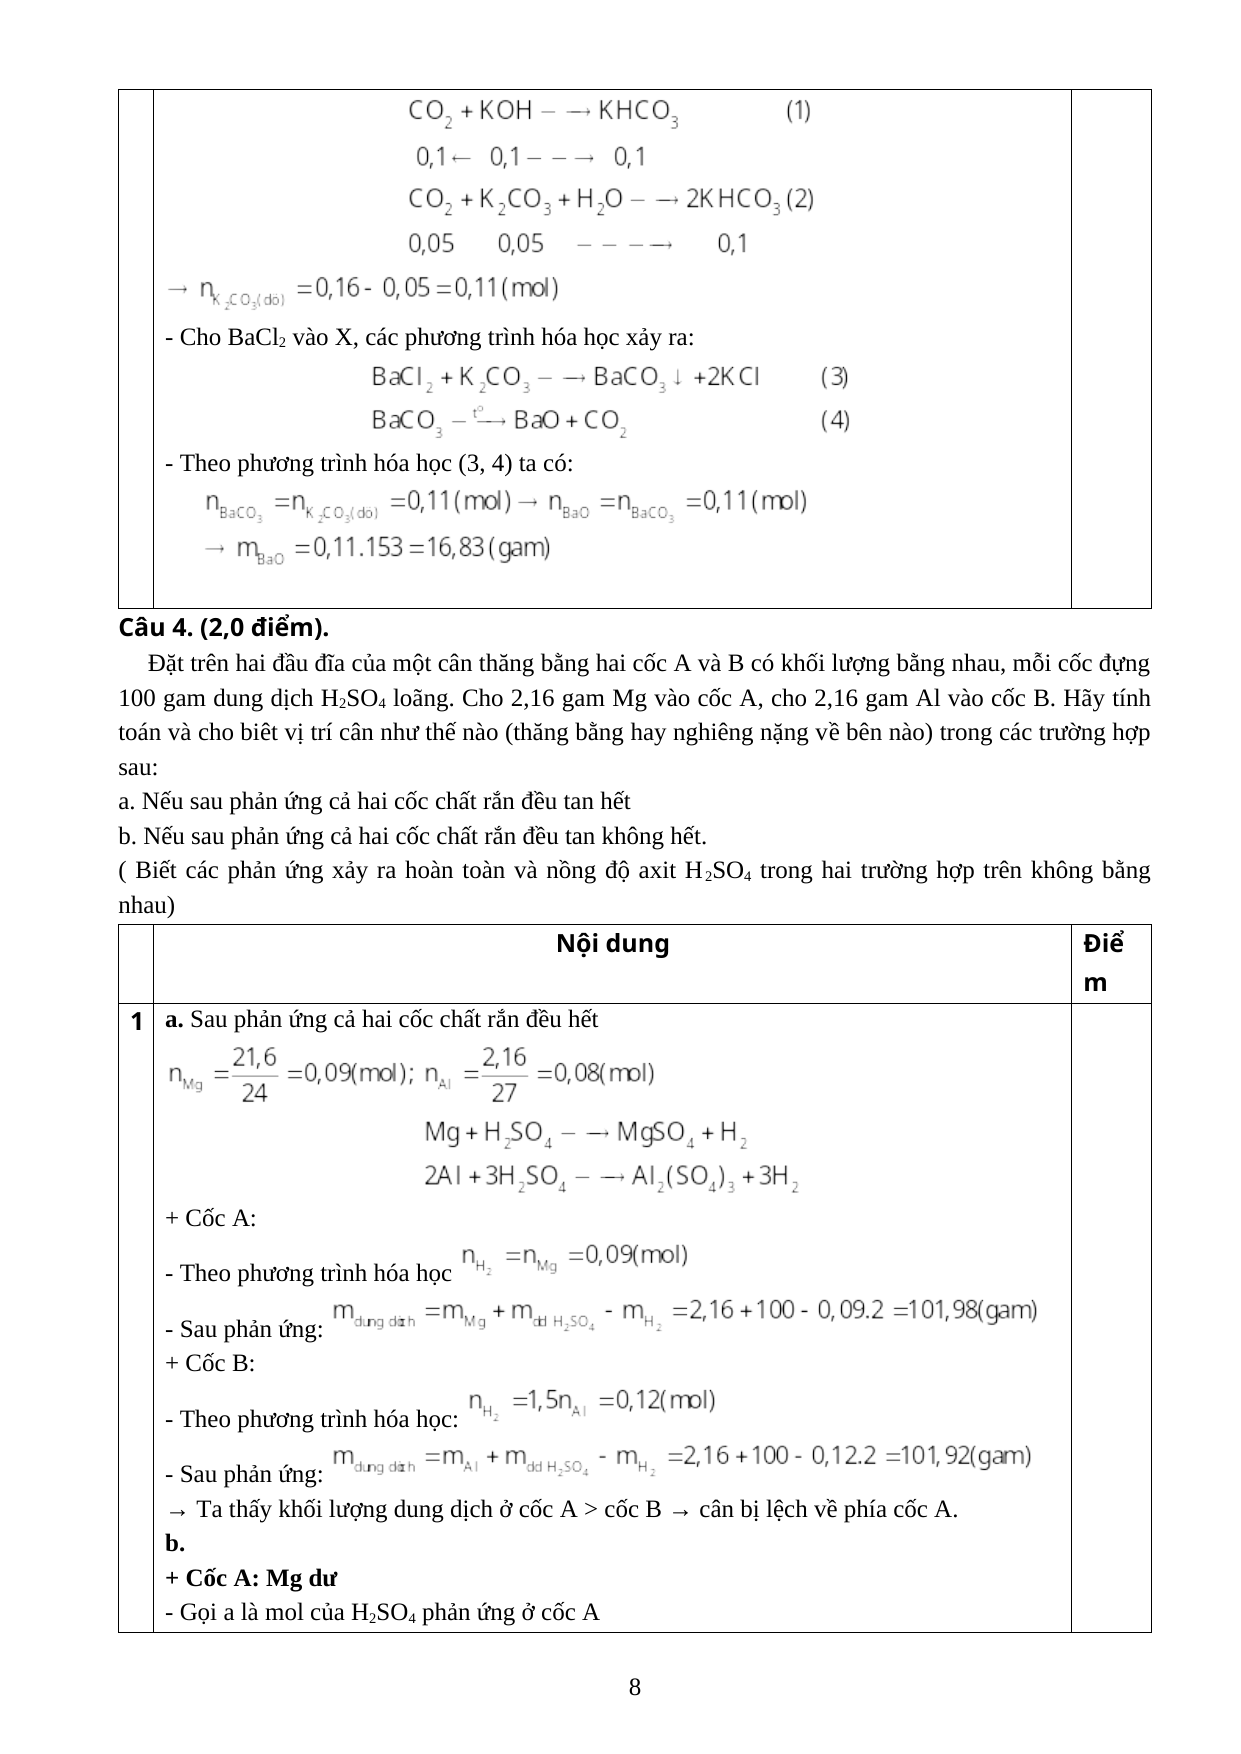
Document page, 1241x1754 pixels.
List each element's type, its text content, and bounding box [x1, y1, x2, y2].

text Câu 4. (2,0 điểm). [118, 609, 1152, 643]
text b. Nếu sau phản ứng cả hai cốc chất rắn đều tan không hết. [118, 821, 1152, 850]
table_header Nội dung [154, 925, 1071, 1003]
text Đặt trên hai đầu đĩa của một cân thăng bằng hai cốc A và B có khối lượng bằng nhau, mỗi cốc đựng 100 gam dung dịch H2SO4 loãng. Cho 2,16 gam Mg vào cốc A, cho 2,16 gam Al vào cốc B. Hãy tính toán và cho biêt vị trí cân như thế nào (thăng bằng hay nghiêng nặng về bên nào) trong các trường hợp sau: [118, 648, 1152, 781]
table_cell [1072, 90, 1151, 608]
table_cell [1072, 1004, 1151, 1632]
text ( Biết các phản ứng xảy ra hoàn toàn và nồng độ axit H2SO4 trong hai trường hợp trên không bằng nhau) [118, 855, 1152, 919]
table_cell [154, 90, 1071, 608]
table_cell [154, 1004, 1071, 1632]
table_cell 2 [119, 90, 153, 608]
text a. Nếu sau phản ứng cả hai cốc chất rắn đều tan hết [118, 786, 1152, 815]
table_cell 1 [119, 1004, 153, 1632]
table_header Điểm [1072, 925, 1151, 1003]
table_header [119, 925, 153, 1003]
